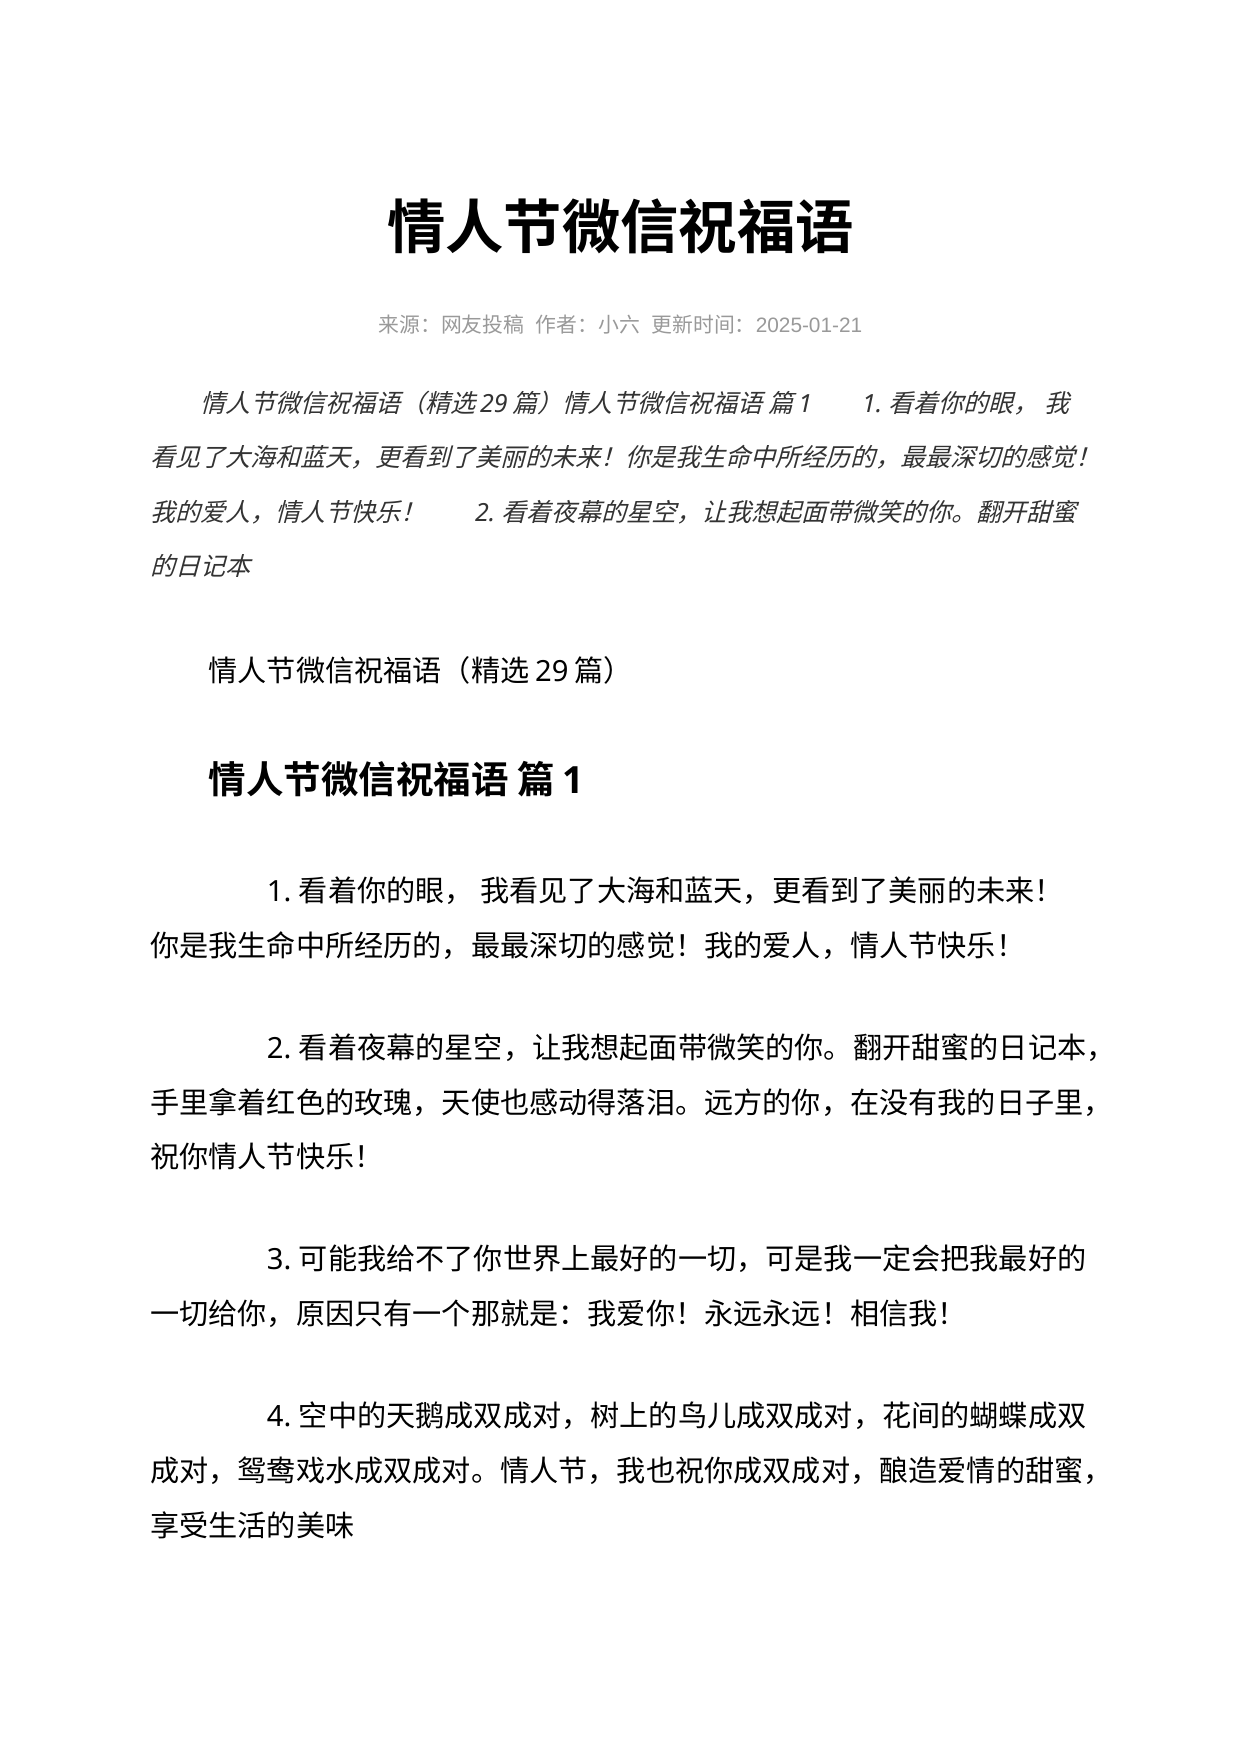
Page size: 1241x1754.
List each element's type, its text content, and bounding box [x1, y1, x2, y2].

subtitle 情人节微信祝福语 [150, 181, 1090, 266]
text 情人节微信祝福语 篇1 [150, 750, 1090, 804]
text 情人节微信祝福语（精选29篇） [150, 648, 1090, 690]
text 3. 可能我给不了你世界上最好的一切，可是我一定会把我最好的一切给你，原因只有一个那就是：我爱你！永远永远！相信我！ [150, 1236, 1090, 1333]
text 2. 看着夜幕的星空，让我想起面带微笑的你。翻开甜蜜的日记本，手里拿着红色的玫瑰，天使也感动得落泪。远方的你，在没有我的日子里，祝你情人节快乐！ [150, 1024, 1090, 1176]
text 4. 空中的天鹅成双成对，树上的鸟儿成双成对，花间的蝴蝶成双成对，鸳鸯戏水成双成对。情人节，我也祝你成双成对，酿造爱情的甜蜜，享受生活的美味 [150, 1393, 1090, 1545]
text 情人节微信祝福语（精选29篇）情人节微信祝福语 篇1 1. 看着你的眼， 我看见了大海和蓝天，更看到了美丽的未来！你是我生命中所经历的，最最深切的感觉！我的爱人，情人节快乐！ 2. 看着夜幕的星空，让我想起面带微笑的你。翻开甜蜜的日记本 [150, 383, 1090, 583]
text 1. 看着你的眼， 我看见了大海和蓝天，更看到了美丽的未来！你是我生命中所经历的，最最深切的感觉！我的爱人，情人节快乐！ [150, 867, 1090, 965]
text 来源：网友投稿 作者：小六 更新时间：2025-01-21 [150, 313, 1090, 337]
